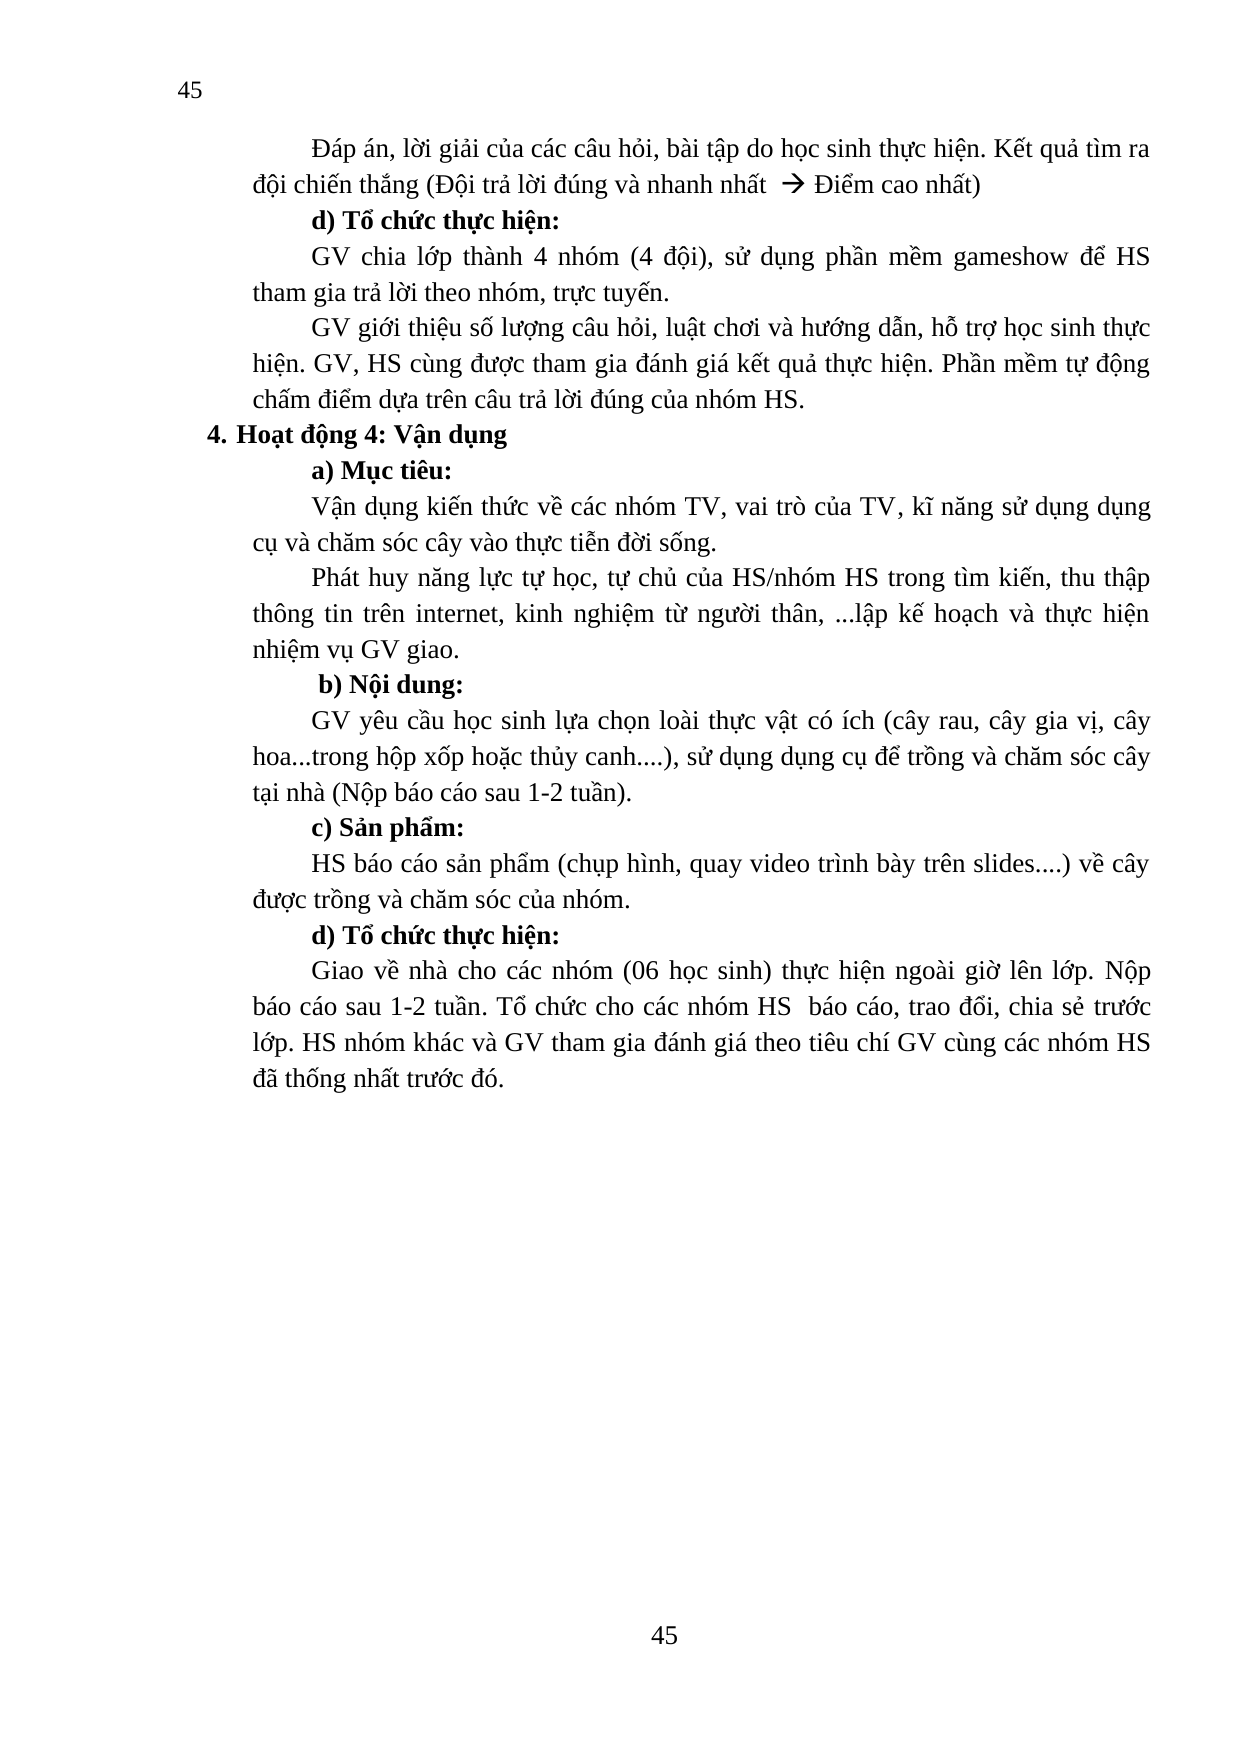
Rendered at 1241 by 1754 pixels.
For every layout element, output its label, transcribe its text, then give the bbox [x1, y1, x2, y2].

text Đáp án, lời giải của các câu hỏi, bài tập do học sinh thực hiện. Kết quả tìm ra đội chiến thắng (Đội trả lời đúng và nhanh nhất Điểm cao nhất) [252, 132, 1152, 199]
text GV chia lớp thành 4 nhóm (4 đội), sử dụng phần mềm gameshow để HS tham gia trả lời theo nhóm, trực tuyến. [252, 240, 1152, 307]
text Vận dụng kiến thức về các nhóm TV, vai trò của TV, kĩ năng sử dụng dụng cụ và chăm sóc cây vào thực tiễn đời sống. [252, 490, 1152, 557]
text d) Tổ chức thực hiện: [252, 204, 1152, 235]
text c) Sản phẩm: [252, 812, 1152, 843]
text b) Nội dung: [252, 669, 1152, 700]
text Giao về nhà cho các nhóm (06 học sinh) thực hiện ngoài giờ lên lớp. Nộp báo cáo sau 1-2 tuần. Tổ chức cho các nhóm HS báo cáo, trao đổi, chia sẻ trước lớp. HS nhóm khác và GV tham gia đánh giá theo tiêu chí GV cùng các nhóm HS đã thống nhất trước đó. [252, 954, 1152, 1093]
text GV yêu cầu học sinh lựa chọn loài thực vật có ích (cây rau, cây gia vị, cây hoa...trong hộp xốp hoặc thủy canh....), sử dụng dụng cụ để trồng và chăm sóc cây tại nhà (Nộp báo cáo sau 1-2 tuần). [252, 704, 1152, 807]
text GV giới thiệu số lượng câu hỏi, luật chơi và hướng dẫn, hỗ trợ học sinh thực hiện. GV, HS cùng được tham gia đánh giá kết quả thực hiện. Phần mềm tự động chấm điểm dựa trên câu trả lời đúng của nhóm HS. [252, 311, 1152, 414]
text d) Tổ chức thực hiện: [252, 919, 1152, 950]
list Hoạt động 4: Vận dụng [177, 418, 1152, 450]
text a) Mục tiêu: [252, 454, 1152, 485]
text HS báo cáo sản phẩm (chụp hình, quay video trình bày trên slides....) về cây được trồng và chăm sóc của nhóm. [252, 847, 1152, 914]
text Phát huy năng lực tự học, tự chủ của HS/nhóm HS trong tìm kiến, thu thập thông tin trên internet, kinh nghiệm từ người thân, ...lập kế hoạch và thực hiện nhiệm vụ GV giao. [252, 561, 1152, 664]
